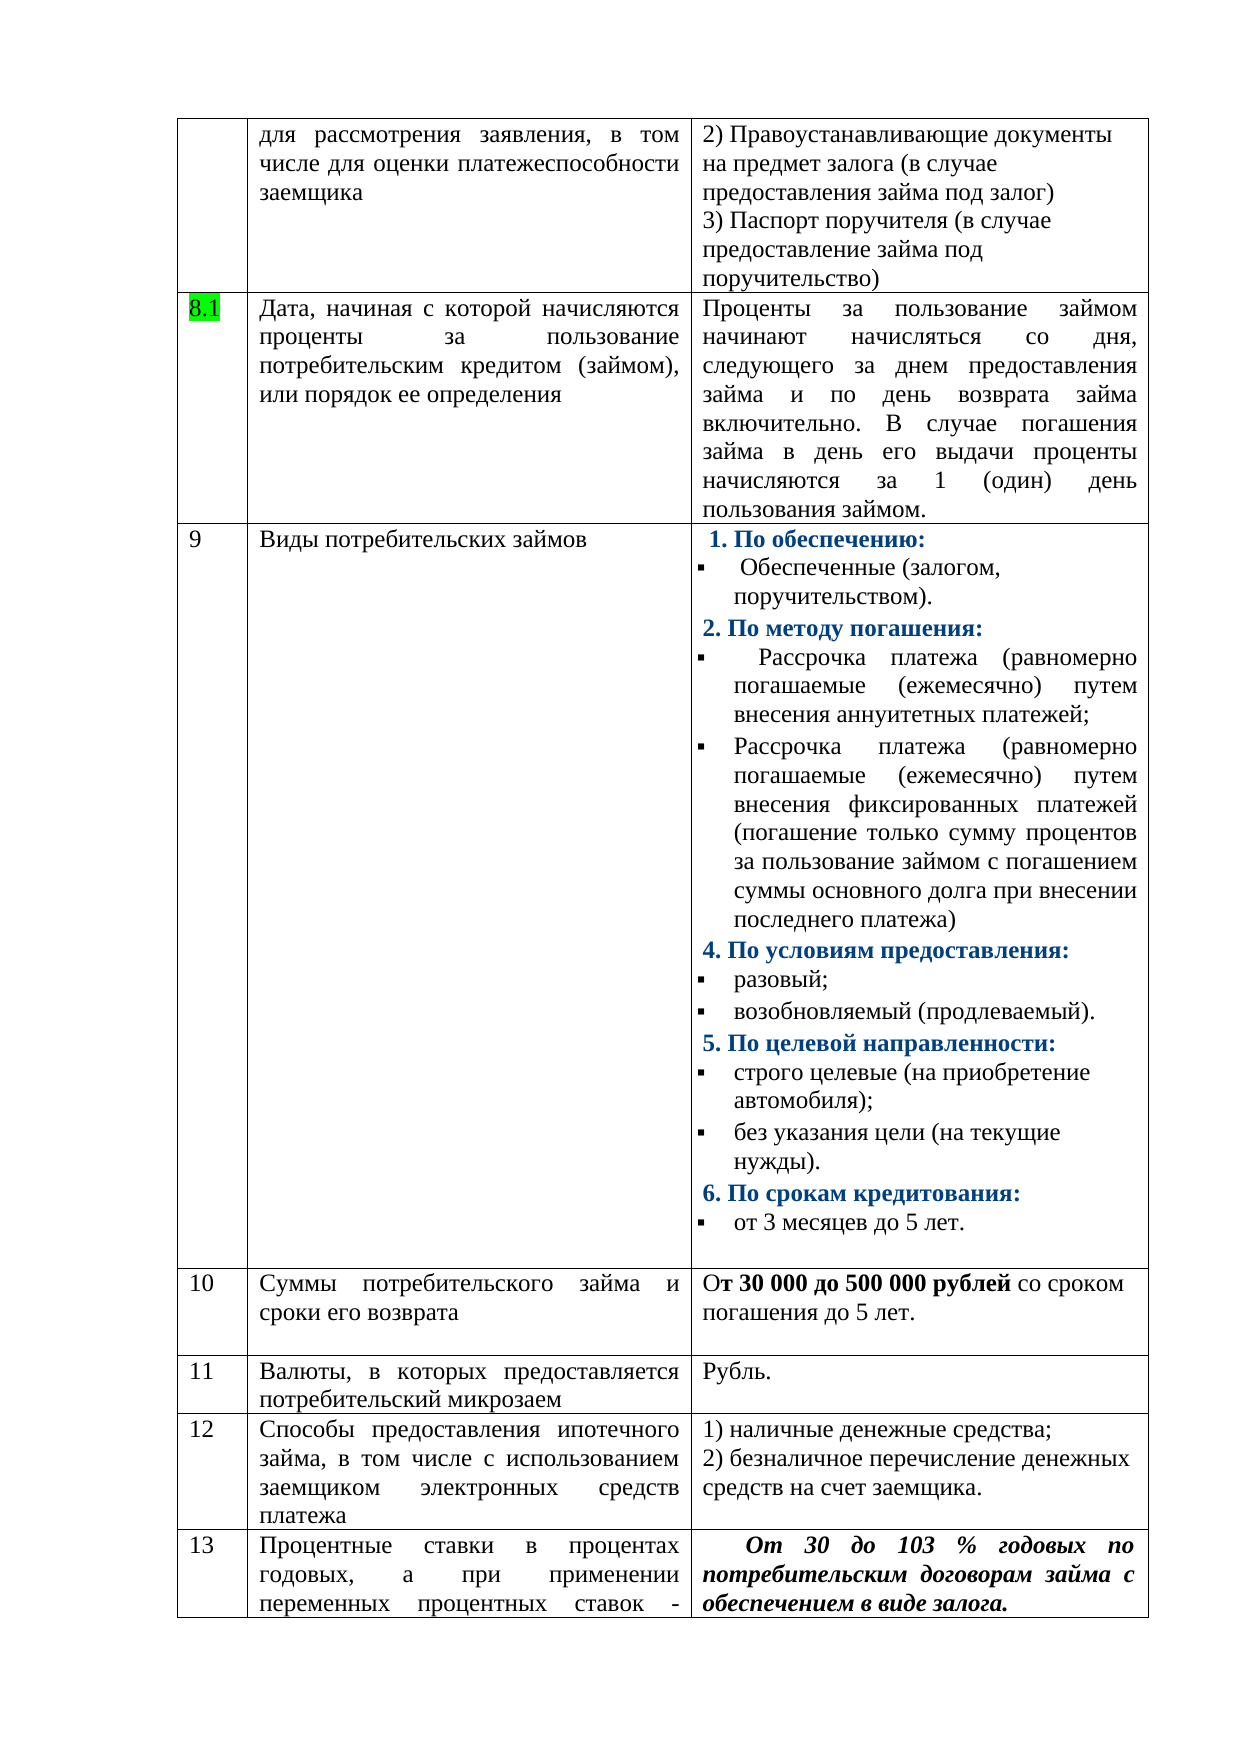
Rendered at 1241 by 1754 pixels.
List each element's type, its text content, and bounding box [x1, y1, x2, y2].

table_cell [692, 1530, 1148, 1617]
table_cell 8 [178, 119, 247, 292]
table_cell Дата, начиная с которой начисляются проценты за пользование потребительским кредитом (займом), или порядок ее определения [248, 293, 691, 523]
table_cell 10 [178, 1269, 247, 1355]
table_cell Суммы потребительского займа и сроки его возврата [248, 1269, 691, 1355]
table_cell 13 [178, 1530, 247, 1617]
table_cell 1. По обеспечению: Обеспеченные (залогом, поручительством). 2. По методу погашения: Рассрочка платежа (равномерно погашаемые (ежемесячно) путем внесения аннуитетных платежей; Рассрочка платежа (равномерно погашаемые (ежемесячно) путем внесения фиксированных платежей (погашение только сумму процентов за пользование займом с погашением суммы основного долга при внесении последнего платежа) 4. По условиям предоставления: разовый; возобновляемый (продлеваемый). 5. По целевой направленности: строго целевые (на приобретение автомобиля); без указания цели (на текущие нужды). 6. По срокам кредитования: от 3 месяцев до 5 лет. [692, 524, 1148, 1267]
table_cell 8.1 [178, 293, 247, 523]
table_cell Рубль. [692, 1356, 1148, 1413]
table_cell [692, 119, 1148, 292]
table_cell Виды потребительских займов [248, 524, 691, 1267]
table_cell 12 [178, 1414, 247, 1529]
table_cell Проценты за пользование займом начинают начисляться со дня, следующего за днем предоставления займа и по день возврата займа включительно. В случае погашения займа в день его выдачи проценты начисляются за 1 (один) день пользования займом. [692, 293, 1148, 523]
table_cell Валюты, в которых предоставляется потребительский микрозаем [248, 1356, 691, 1413]
table_cell От 30 000 до 500 000 рублей со сроком погашения до 5 лет. [692, 1269, 1148, 1355]
table_cell 9 [178, 524, 247, 1267]
table_cell 1) наличные денежные средства; 2) безналичное перечисление денежных средств на счет заемщика. [692, 1414, 1148, 1529]
table_cell 11 [178, 1356, 247, 1413]
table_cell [248, 119, 691, 292]
table_cell Способы предоставления ипотечного займа, в том числе с использованием заемщиком электронных средств платежа [248, 1414, 691, 1529]
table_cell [248, 1530, 691, 1617]
